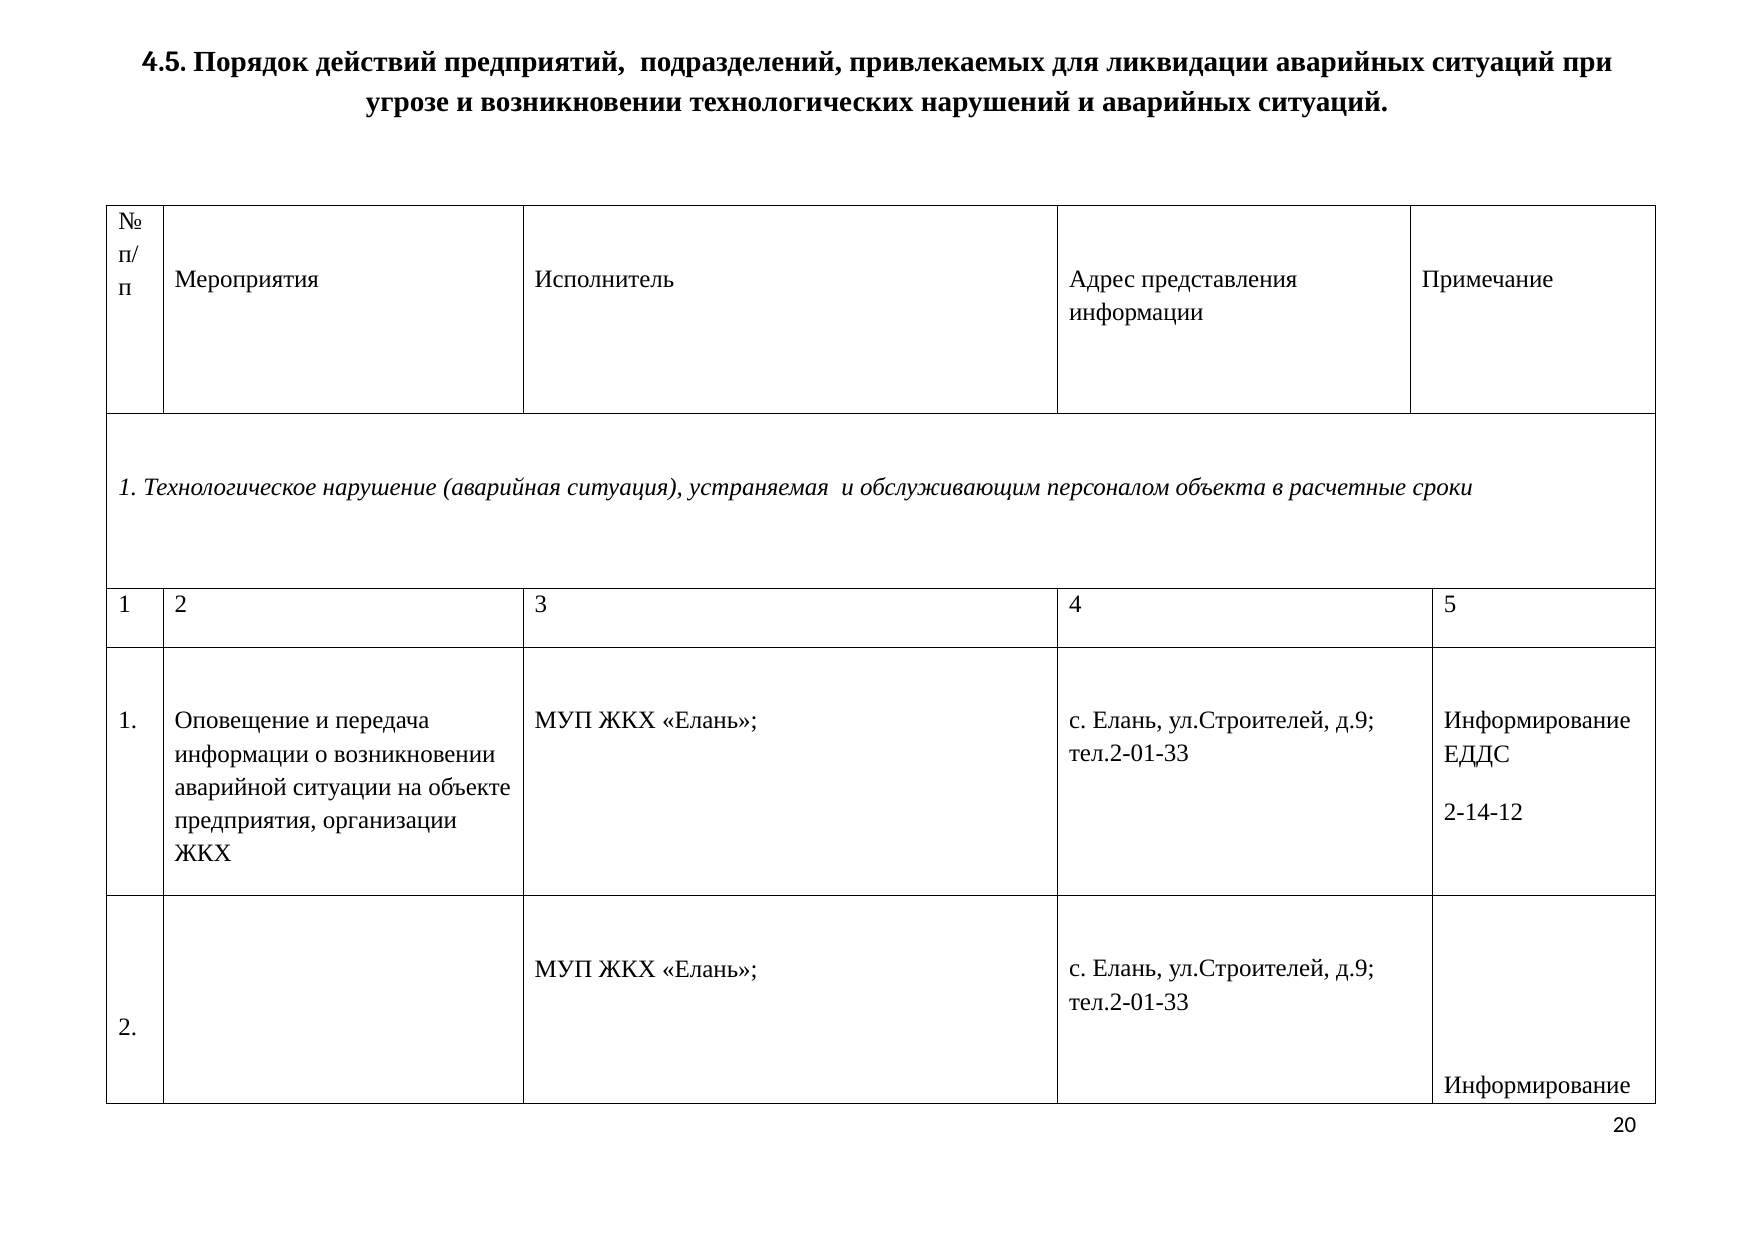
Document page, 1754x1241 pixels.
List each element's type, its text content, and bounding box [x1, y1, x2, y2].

table_cell Оповещение и передача информации о возникновении аварийной ситуации на объекте предприятия, организации ЖКХ [164, 648, 523, 895]
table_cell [1058, 648, 1432, 895]
table_cell МУП ЖКХ «Елань»; [524, 896, 1057, 1103]
table_cell 1. [107, 648, 163, 895]
table_header Адрес представления информации [1058, 206, 1410, 413]
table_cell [164, 896, 523, 1103]
table_cell МУП ЖКХ «Елань»; [524, 648, 1057, 895]
table_cell 1. Технологическое нарушение (аварийная ситуация), устраняемая и обслуживающим персоналом объекта в расчетные сроки [107, 414, 1655, 588]
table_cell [1433, 896, 1655, 1103]
table_cell 2 [164, 589, 523, 647]
table_cell 1 [107, 589, 163, 647]
table_cell 4 [1058, 589, 1432, 647]
table_header Мероприятия [164, 206, 523, 413]
table_cell Информирование ЕДДС 2-14-12 [1433, 648, 1655, 895]
table_header № п/п [107, 206, 163, 413]
table_cell 2. [107, 896, 163, 1103]
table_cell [1058, 896, 1432, 1103]
table_header Примечание [1411, 206, 1655, 413]
table_header Исполнитель [524, 206, 1057, 413]
text 4.5. Порядок действий предприятий, подразделений, привлекаемых для ликвидации аварийных ситуаций при угрозе и возникновении технологических нарушений и аварийных ситуаций. [118, 44, 1636, 117]
table_cell 5 [1433, 589, 1655, 647]
table_cell 3 [524, 589, 1057, 647]
